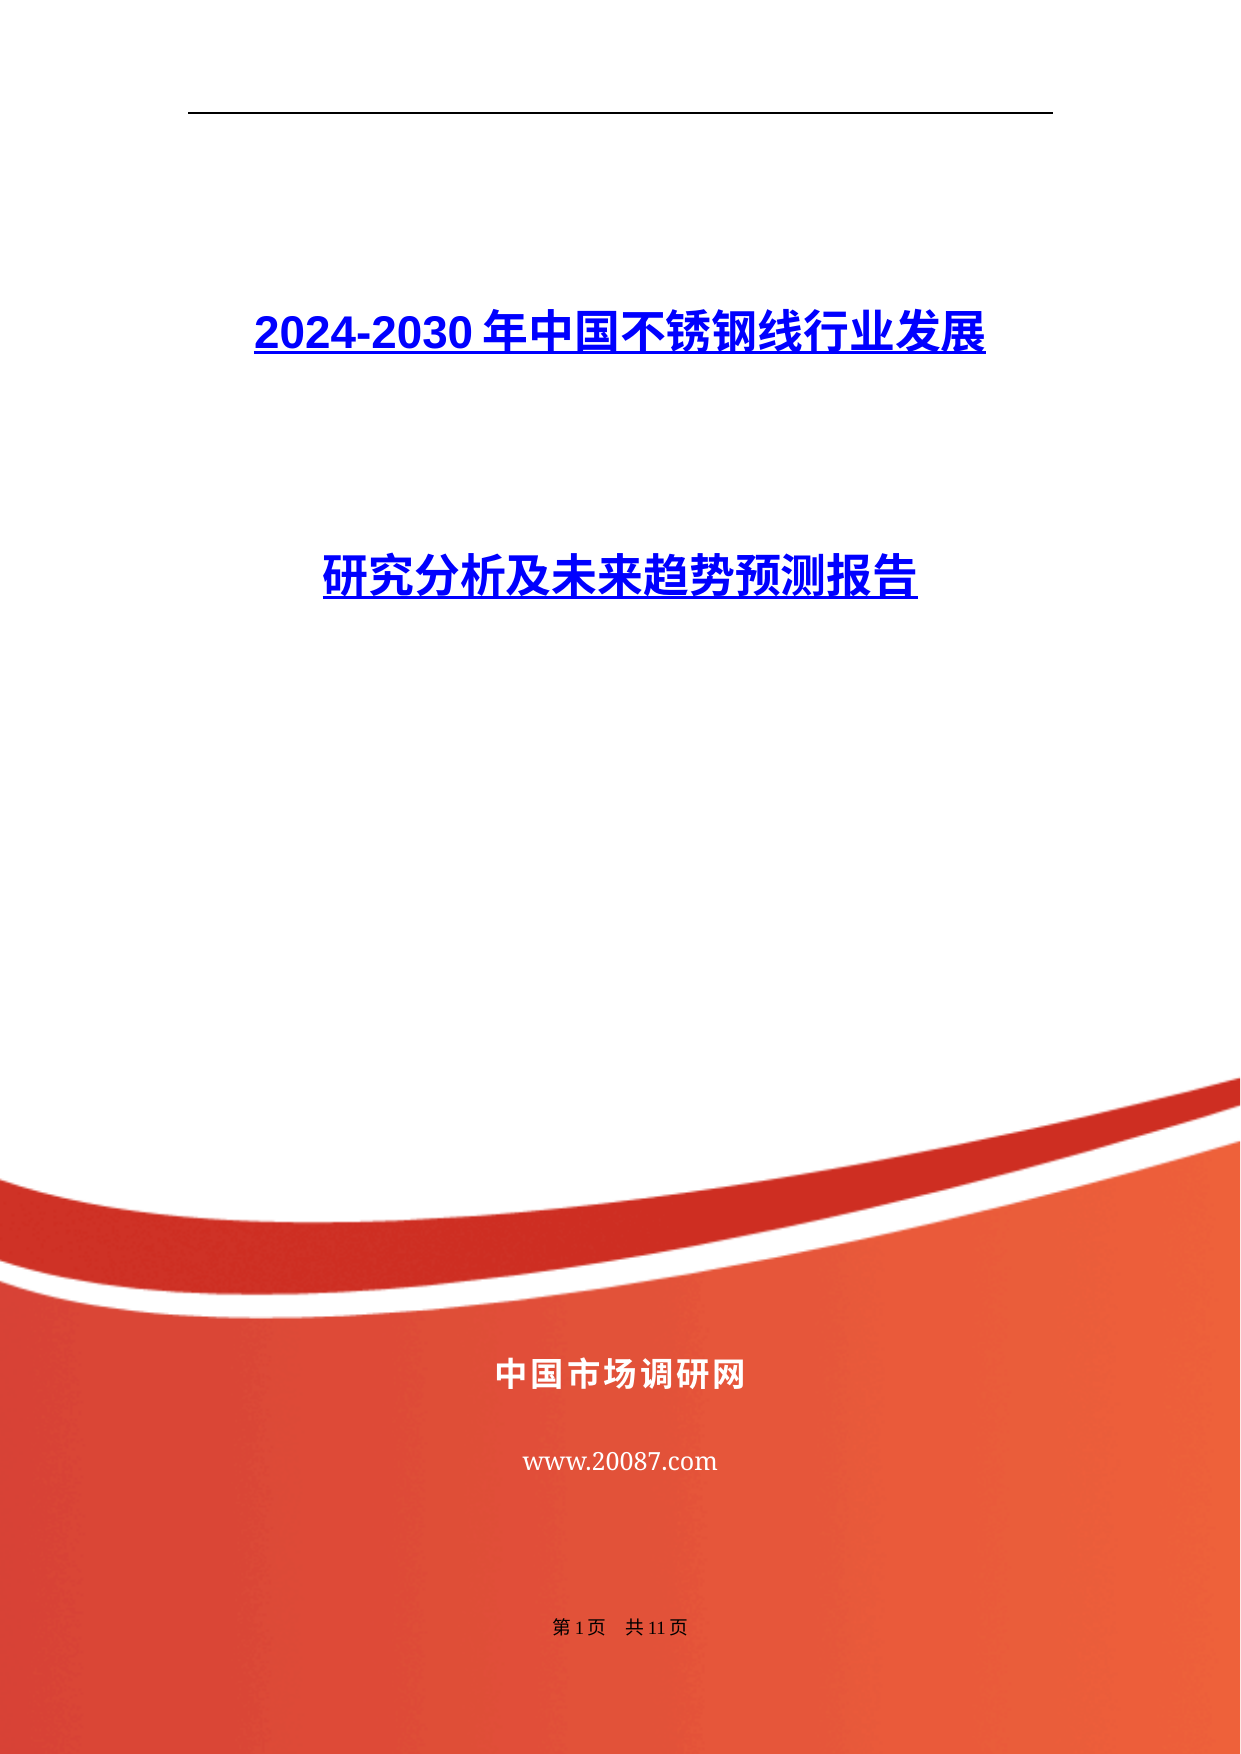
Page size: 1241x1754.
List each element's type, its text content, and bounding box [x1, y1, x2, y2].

text www.20087.com [187, 1428, 1053, 1493]
table_header 2024-2030年中国不锈钢线行业发展研究分析及未来趋势预测报告 [188, 207, 1053, 773]
subtitle 中国市场调研网 [187, 1339, 1053, 1404]
picture [0, 1006, 1241, 1754]
